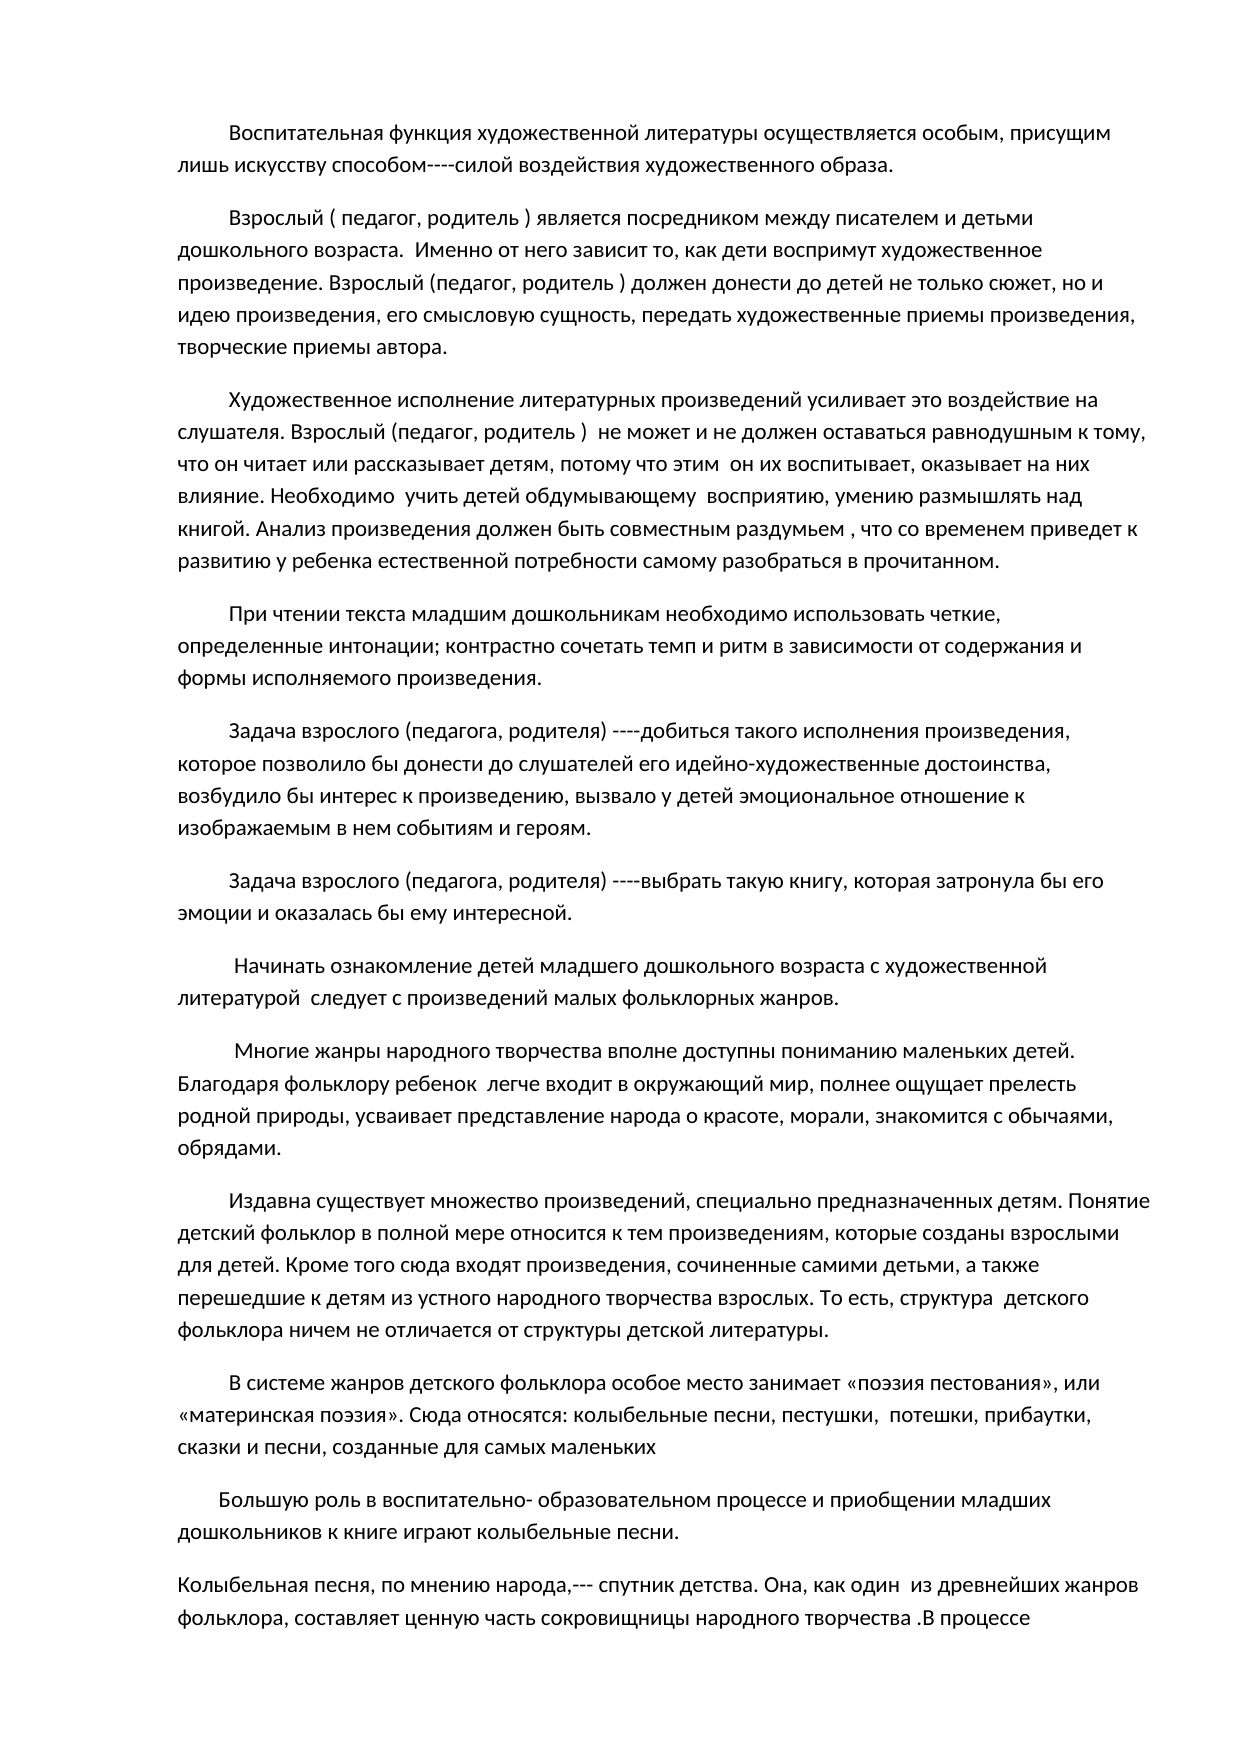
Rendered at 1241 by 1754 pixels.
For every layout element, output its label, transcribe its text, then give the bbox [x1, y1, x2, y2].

text Издавна существует множество произведений, специально предназначенных детям. Понятие детский фольклор в полной мере относится к тем произведениям, которые созданы взрослыми для детей. Кроме того сюда входят произведения, сочиненные самими детьми, а также перешедшие к детям из устного народного творчества взрослых. То есть, структура детского фольклора ничем не отличается от структуры детской литературы. [177, 1186, 1152, 1343]
text Большую роль в воспитательно- образовательном процессе и приобщении младших дошкольников к книге играют колыбельные песни. [177, 1485, 1152, 1545]
text Взрослый ( педагог, родитель ) является посредником между писателем и детьми дошкольного возраста. Именно от него зависит то, как дети воспримут художественное произведение. Взрослый (педагог, родитель ) должен донести до детей не только сюжет, но и идею произведения, его смысловую сущность, передать художественные приемы произведения, творческие приемы автора. [177, 203, 1152, 360]
text Начинать ознакомление детей младшего дошкольного возраста с художественной литературой следует с произведений малых фольклорных жанров. [177, 951, 1152, 1011]
text Воспитательная функция художественной литературы осуществляется особым, присущим лишь искусству способом----силой воздействия художественного образа. [177, 118, 1152, 178]
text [177, 1570, 1152, 1631]
text Задача взрослого (педагога, родителя) ----добиться такого исполнения произведения, которое позволило бы донести до слушателей его идейно-художественные достоинства, возбудило бы интерес к произведению, вызвало у детей эмоциональное отношение к изображаемым в нем событиям и героям. [177, 716, 1152, 841]
text Многие жанры народного творчества вполне доступны пониманию маленьких детей. Благодаря фольклору ребенок легче входит в окружающий мир, полнее ощущает прелесть родной природы, усваивает представление народа о красоте, морали, знакомится с обычаями, обрядами. [177, 1036, 1152, 1161]
text В системе жанров детского фольклора особое место занимает «поэзия пестования», или «материнская поэзия». Сюда относятся: колыбельные песни, пестушки, потешки, прибаутки, сказки и песни, созданные для самых маленьких [177, 1368, 1152, 1460]
text При чтении текста младшим дошкольникам необходимо использовать четкие, определенные интонации; контрастно сочетать темп и ритм в зависимости от содержания и формы исполняемого произведения. [177, 599, 1152, 691]
text Художественное исполнение литературных произведений усиливает это воздействие на слушателя. Взрослый (педагог, родитель ) не может и не должен оставаться равнодушным к тому, что он читает или рассказывает детям, потому что этим он их воспитывает, оказывает на них влияние. Необходимо учить детей обдумывающему восприятию, умению размышлять над книгой. Анализ произведения должен быть совместным раздумьем , что со временем приведет к развитию у ребенка естественной потребности самому разобраться в прочитанном. [177, 385, 1152, 574]
text Задача взрослого (педагога, родителя) ----выбрать такую книгу, которая затронула бы его эмоции и оказалась бы ему интересной. [177, 866, 1152, 926]
